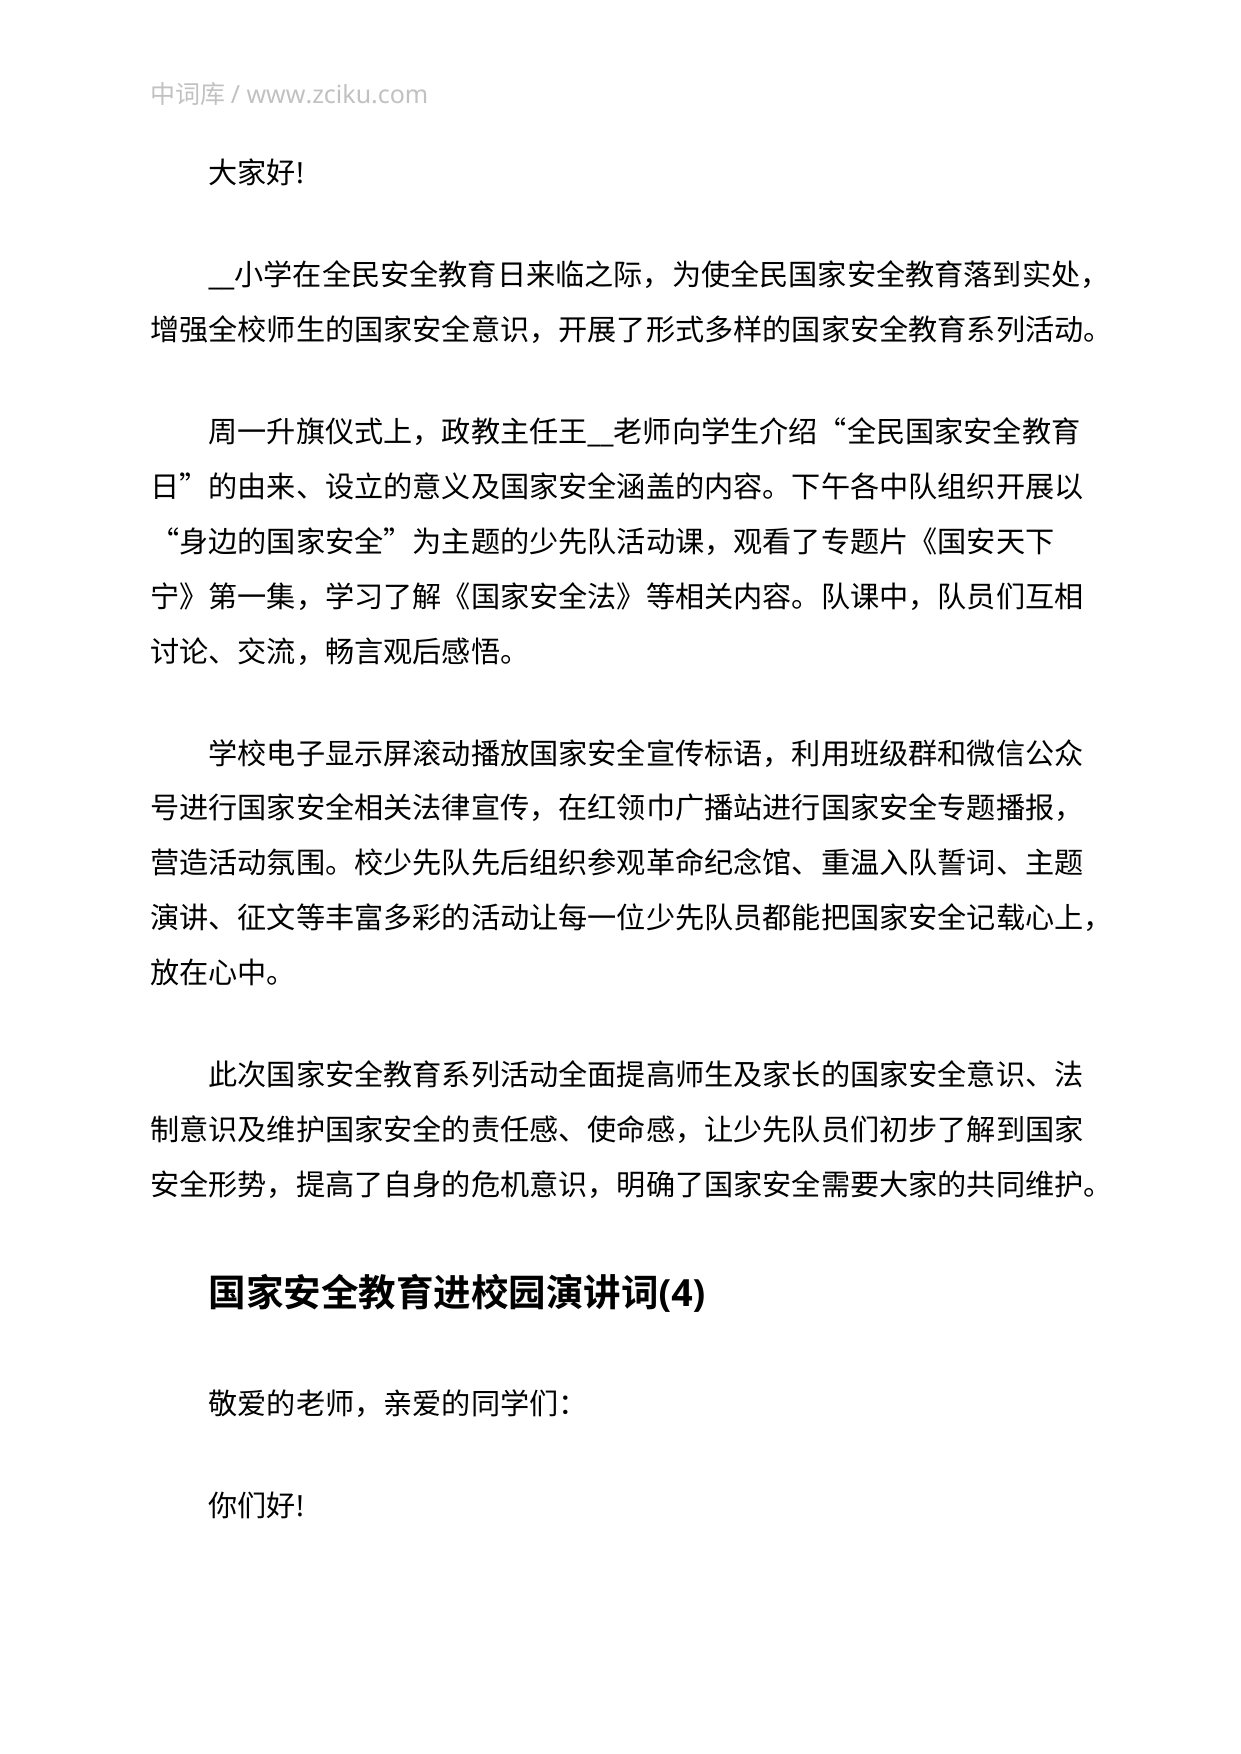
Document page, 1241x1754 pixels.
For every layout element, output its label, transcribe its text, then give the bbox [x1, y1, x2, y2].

text __小学在全民安全教育日来临之际，为使全民国家安全教育落到实处，增强全校师生的国家安全意识，开展了形式多样的国家安全教育系列活动。 [150, 252, 1090, 349]
text 大家好! [150, 150, 1090, 192]
text 你们好! [150, 1482, 1090, 1525]
text 敬爱的老师，亲爱的同学们： [150, 1381, 1090, 1423]
text 学校电子显示屏滚动播放国家安全宣传标语，利用班级群和微信公众号进行国家安全相关法律宣传，在红领巾广播站进行国家安全专题播报，营造活动氛围。校少先队先后组织参观革命纪念馆、重温入队誓词、主题演讲、征文等丰富多彩的活动让每一位少先队员都能把国家安全记载心上，放在心中。 [150, 730, 1090, 992]
text 国家安全教育进校园演讲词(4) [150, 1263, 1090, 1318]
text 此次国家安全教育系列活动全面提高师生及家长的国家安全意识、法制意识及维护国家安全的责任感、使命感，让少先队员们初步了解到国家安全形势，提高了自身的危机意识，明确了国家安全需要大家的共同维护。 [150, 1052, 1090, 1204]
text 周一升旗仪式上，政教主任王__老师向学生介绍“全民国家安全教育日”的由来、设立的意义及国家安全涵盖的内容。下午各中队组织开展以“身边的国家安全”为主题的少先队活动课，观看了专题片《国安天下宁》第一集，学习了解《国家安全法》等相关内容。队课中，队员们互相讨论、交流，畅言观后感悟。 [150, 409, 1090, 671]
